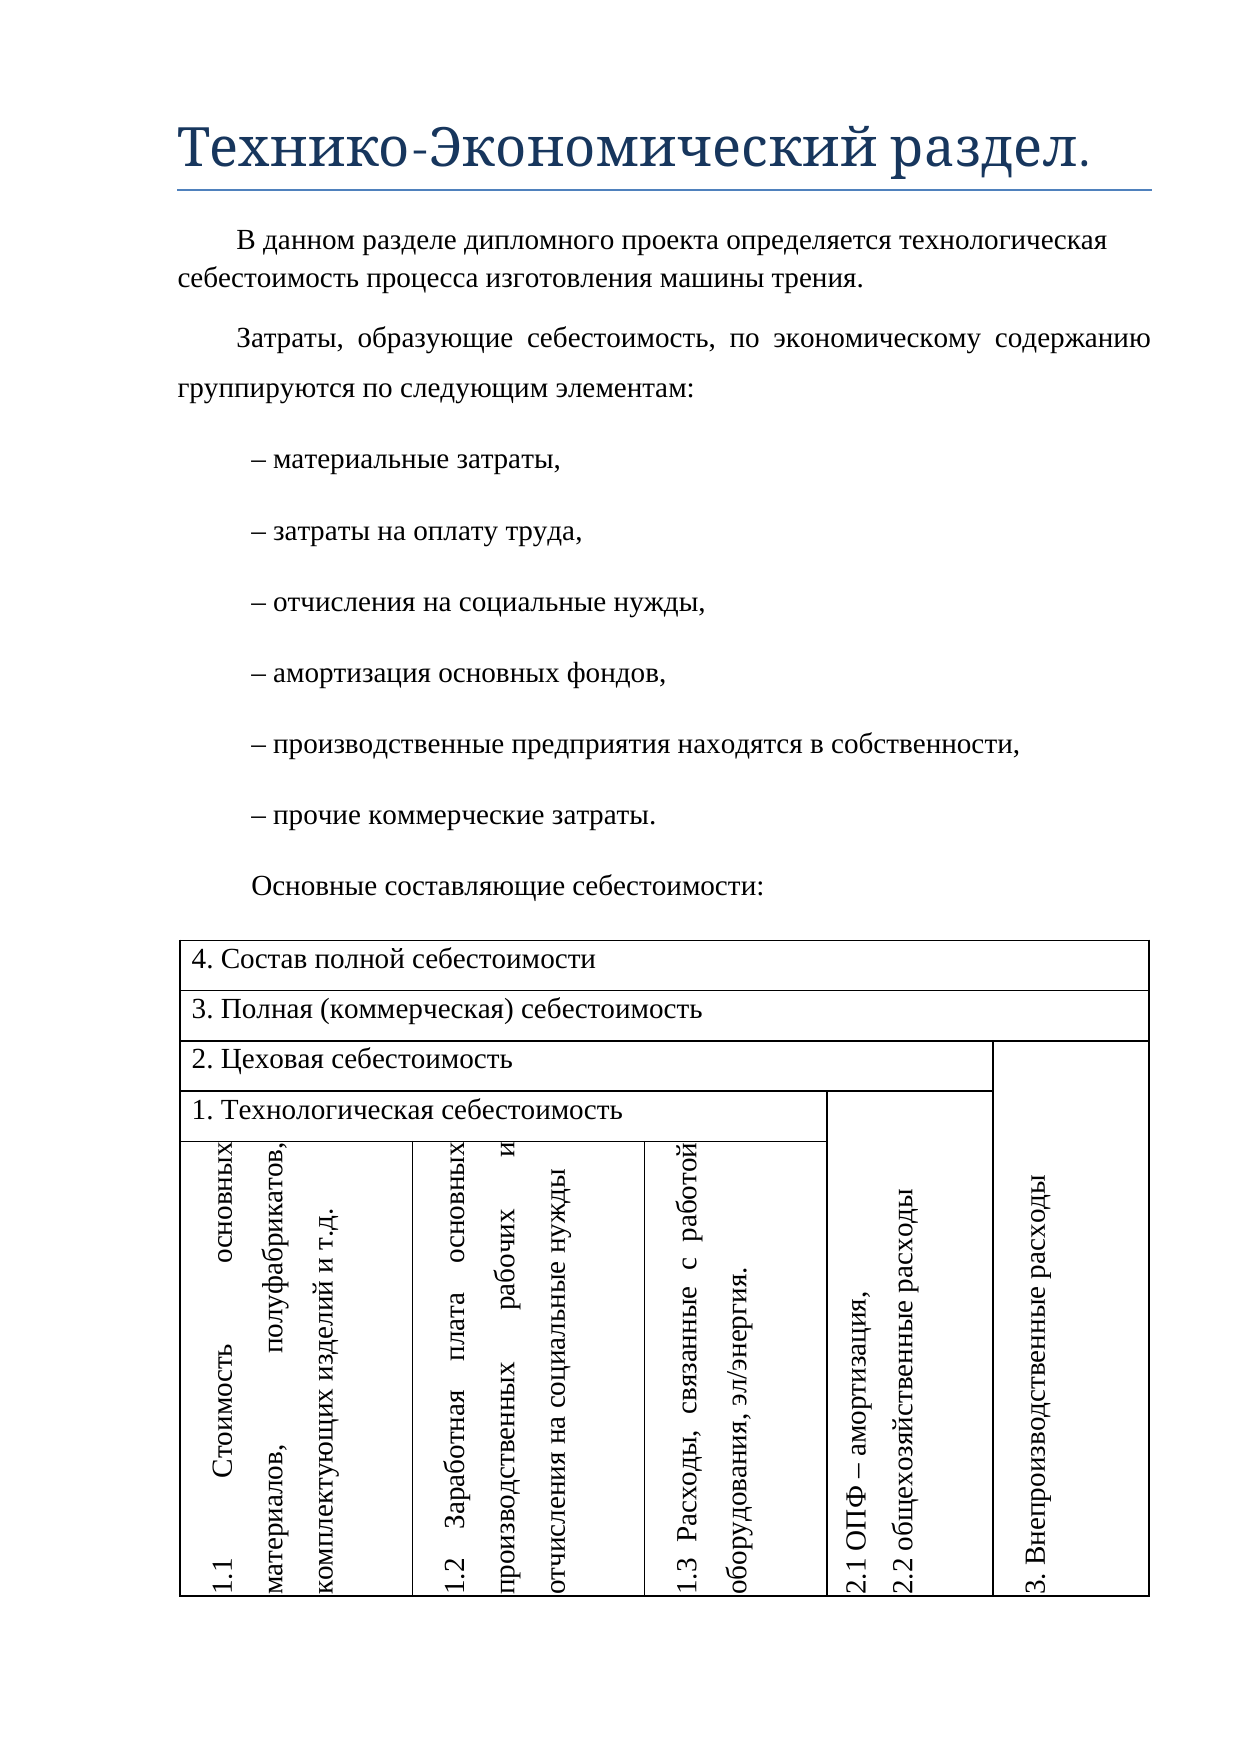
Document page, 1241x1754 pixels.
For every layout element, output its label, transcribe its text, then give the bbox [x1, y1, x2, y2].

table_cell 1.2 Заработная плата основных производственных рабочих и отчисления на социальные нужды [413, 1142, 644, 1595]
table_cell 2. Цеховая себестоимость [181, 1042, 992, 1090]
table_cell 3. Полная (коммерческая) себестоимость [181, 991, 1148, 1040]
table_cell 1.3 Расходы, связанные с работой оборудования, эл/энергия. [645, 1142, 826, 1595]
text – материальные затраты, [177, 441, 1152, 475]
text – прочие коммерческие затраты. [177, 797, 1152, 831]
text Основные составляющие себестоимости: [177, 868, 1152, 902]
text В данном разделе дипломного проекта определяется технологическая себестоимость процесса изготовления машины трения. [177, 222, 1152, 294]
text – производственные предприятия находятся в собственности, [177, 726, 1152, 759]
table_cell 3. Внепроизводственные расходы [994, 1042, 1148, 1595]
title Технико-Экономический раздел. [177, 118, 1152, 189]
table_header 4. Состав полной себестоимости [181, 941, 1148, 990]
text – амортизация основных фондов, [177, 655, 1152, 688]
text – отчисления на социальные нужды, [177, 584, 1152, 617]
table_cell 1.1 Стоимость основных материалов, полуфабрикатов, комплектующих изделий и т.д. [181, 1142, 412, 1595]
table_cell 2.1 ОПФ – амортизация, 2.2 общехозяйственные расходы [828, 1092, 992, 1595]
text – затраты на оплату труда, [177, 513, 1152, 546]
text Затраты, образующие себестоимость, по экономическому содержанию группируются по следующим элементам: [177, 320, 1152, 404]
table_cell 1. Технологическая себестоимость [181, 1092, 826, 1141]
